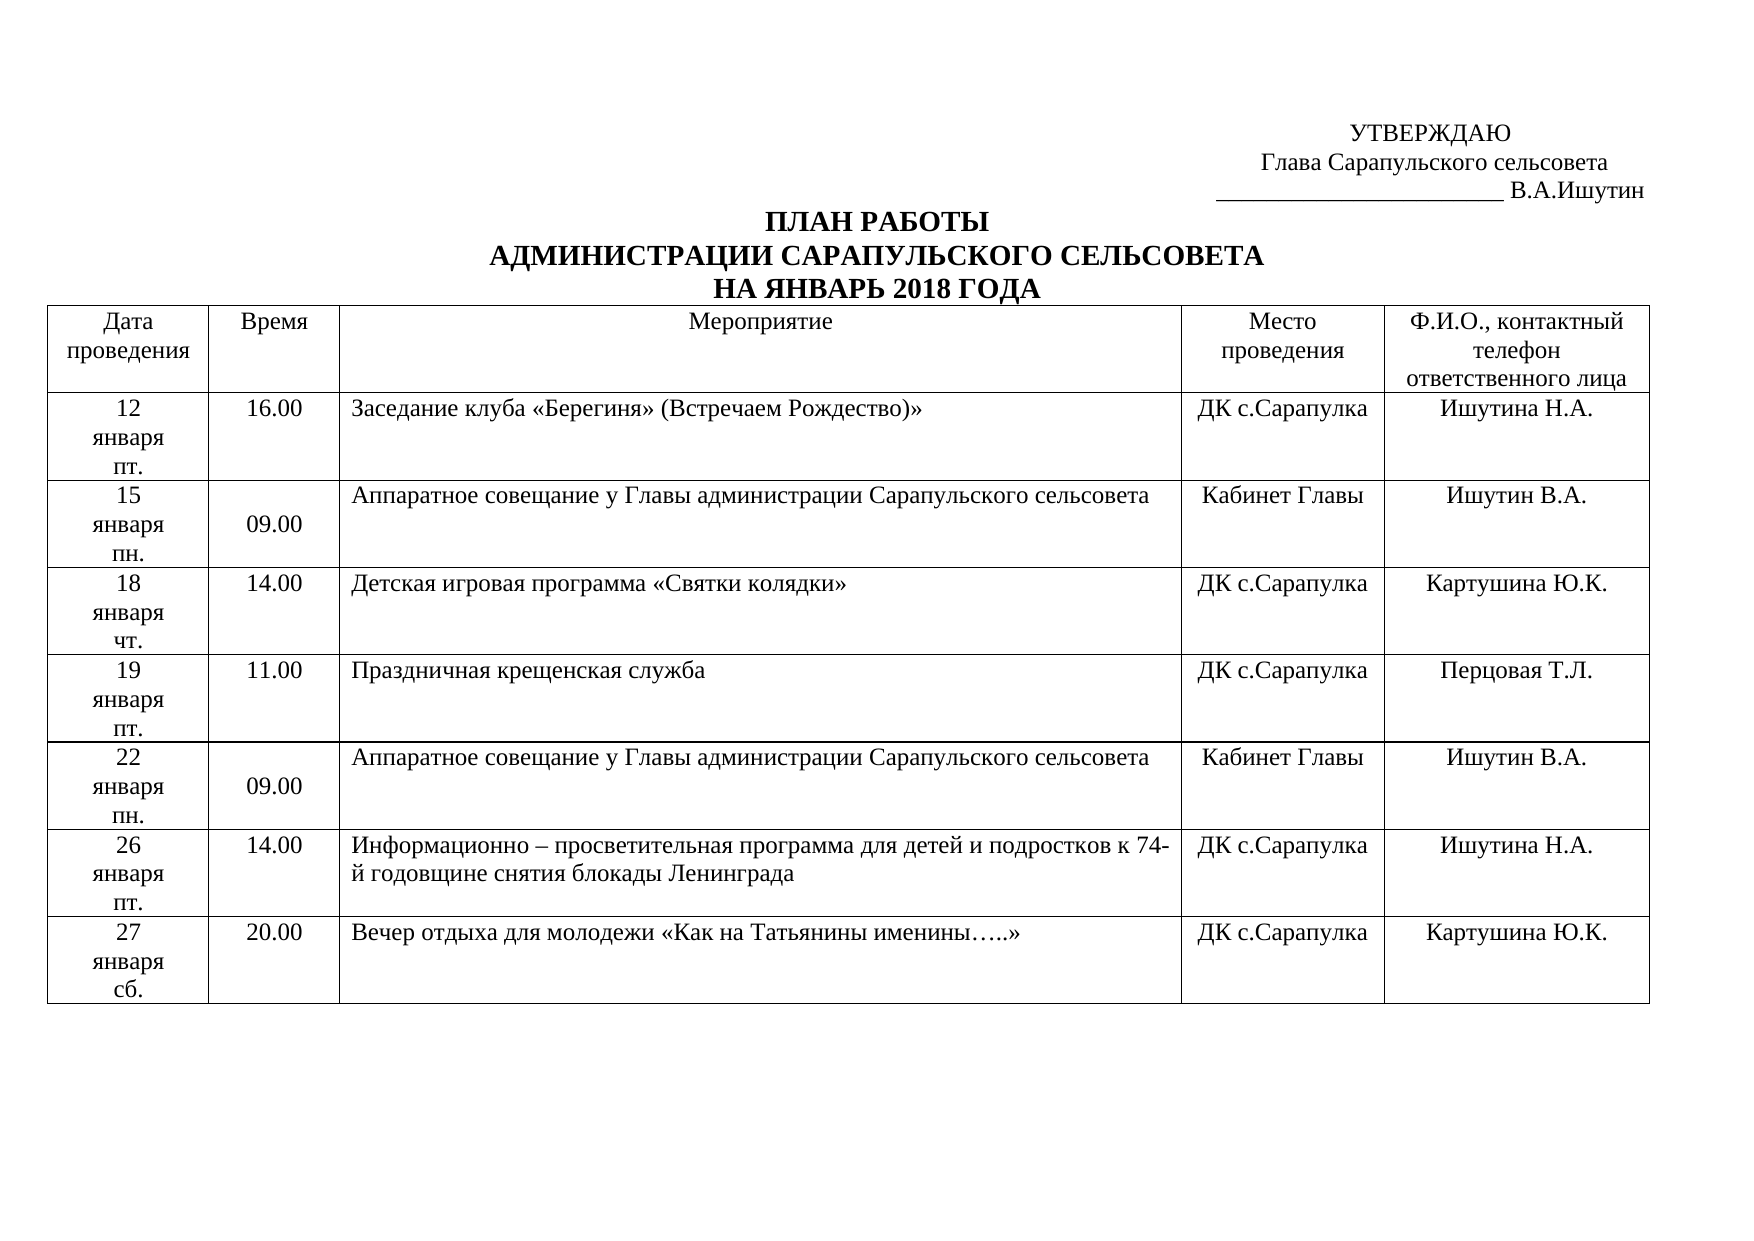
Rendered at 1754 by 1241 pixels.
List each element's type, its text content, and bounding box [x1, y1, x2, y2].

table_header Время [209, 306, 339, 392]
table_cell 14.00 [209, 830, 339, 916]
table_cell Ишутина Н.А. [1385, 393, 1649, 479]
table_cell 14.00 [209, 568, 339, 654]
table_cell Вечер отдыха для молодежи «Как на Татьянины именины…..» [340, 917, 1181, 1003]
table_header Мероприятие [340, 306, 1181, 392]
table_cell 19 января пт. [48, 655, 208, 741]
table_header Дата проведения [48, 306, 208, 392]
table_cell Информационно – просветительная программа для детей и подростков к 74-й годовщине снятия блокады Ленинграда [340, 830, 1181, 916]
table_cell Заседание клуба «Берегиня» (Встречаем Рождество)» [340, 393, 1181, 479]
table_cell Ишутин В.А. [1385, 743, 1649, 829]
table_cell ДК с.Сарапулка [1182, 568, 1384, 654]
text ПЛАН РАБОТЫ [59, 204, 1695, 238]
table_cell 09.00 [209, 743, 339, 829]
table_cell Кабинет Главы [1182, 481, 1384, 567]
table_cell ДК с.Сарапулка [1182, 393, 1384, 479]
table_cell 26 января пт. [48, 830, 208, 916]
table_cell Картушина Ю.К. [1385, 917, 1649, 1003]
table_header Место проведения [1182, 306, 1384, 392]
table_cell Картушина Ю.К. [1385, 568, 1649, 654]
table_cell 11.00 [209, 655, 339, 741]
table_cell Аппаратное совещание у Главы администрации Сарапульского сельсовета [340, 743, 1181, 829]
table_cell 16.00 [209, 393, 339, 479]
table_cell Детская игровая программа «Святки колядки» [340, 568, 1181, 654]
table_cell 15 января пн. [48, 481, 208, 567]
table_cell Кабинет Главы [1182, 743, 1384, 829]
table_cell ДК с.Сарапулка [1182, 655, 1384, 741]
table_cell Праздничная крещенская служба [340, 655, 1181, 741]
table_cell ДК с.Сарапулка [1182, 830, 1384, 916]
text Глава Сарапульского сельсовета [59, 147, 1695, 176]
table_cell Перцовая Т.Л. [1385, 655, 1649, 741]
text АДМИНИСТРАЦИИ САРАПУЛЬСКОГО СЕЛЬСОВЕТА [59, 238, 1695, 271]
table_cell 18 января чт. [48, 568, 208, 654]
table_cell Ишутина Н.А. [1385, 830, 1649, 916]
table_cell 20.00 [209, 917, 339, 1003]
text НА ЯНВАРЬ 2018 ГОДА [59, 271, 1695, 305]
table_cell 22 января пн. [48, 743, 208, 829]
table_cell Аппаратное совещание у Главы администрации Сарапульского сельсовета [340, 481, 1181, 567]
table_cell 12 января пт. [48, 393, 208, 479]
table_cell 27 января сб. [48, 917, 208, 1003]
table_header Ф.И.О., контактный телефон ответственного лица [1385, 306, 1649, 392]
table_cell Ишутин В.А. [1385, 481, 1649, 567]
text УТВЕРЖДАЮ [59, 118, 1695, 147]
table_cell ДК с.Сарапулка [1182, 917, 1384, 1003]
text _______________________ В.А.Ишутин [59, 176, 1695, 204]
table_cell 09.00 [209, 481, 339, 567]
